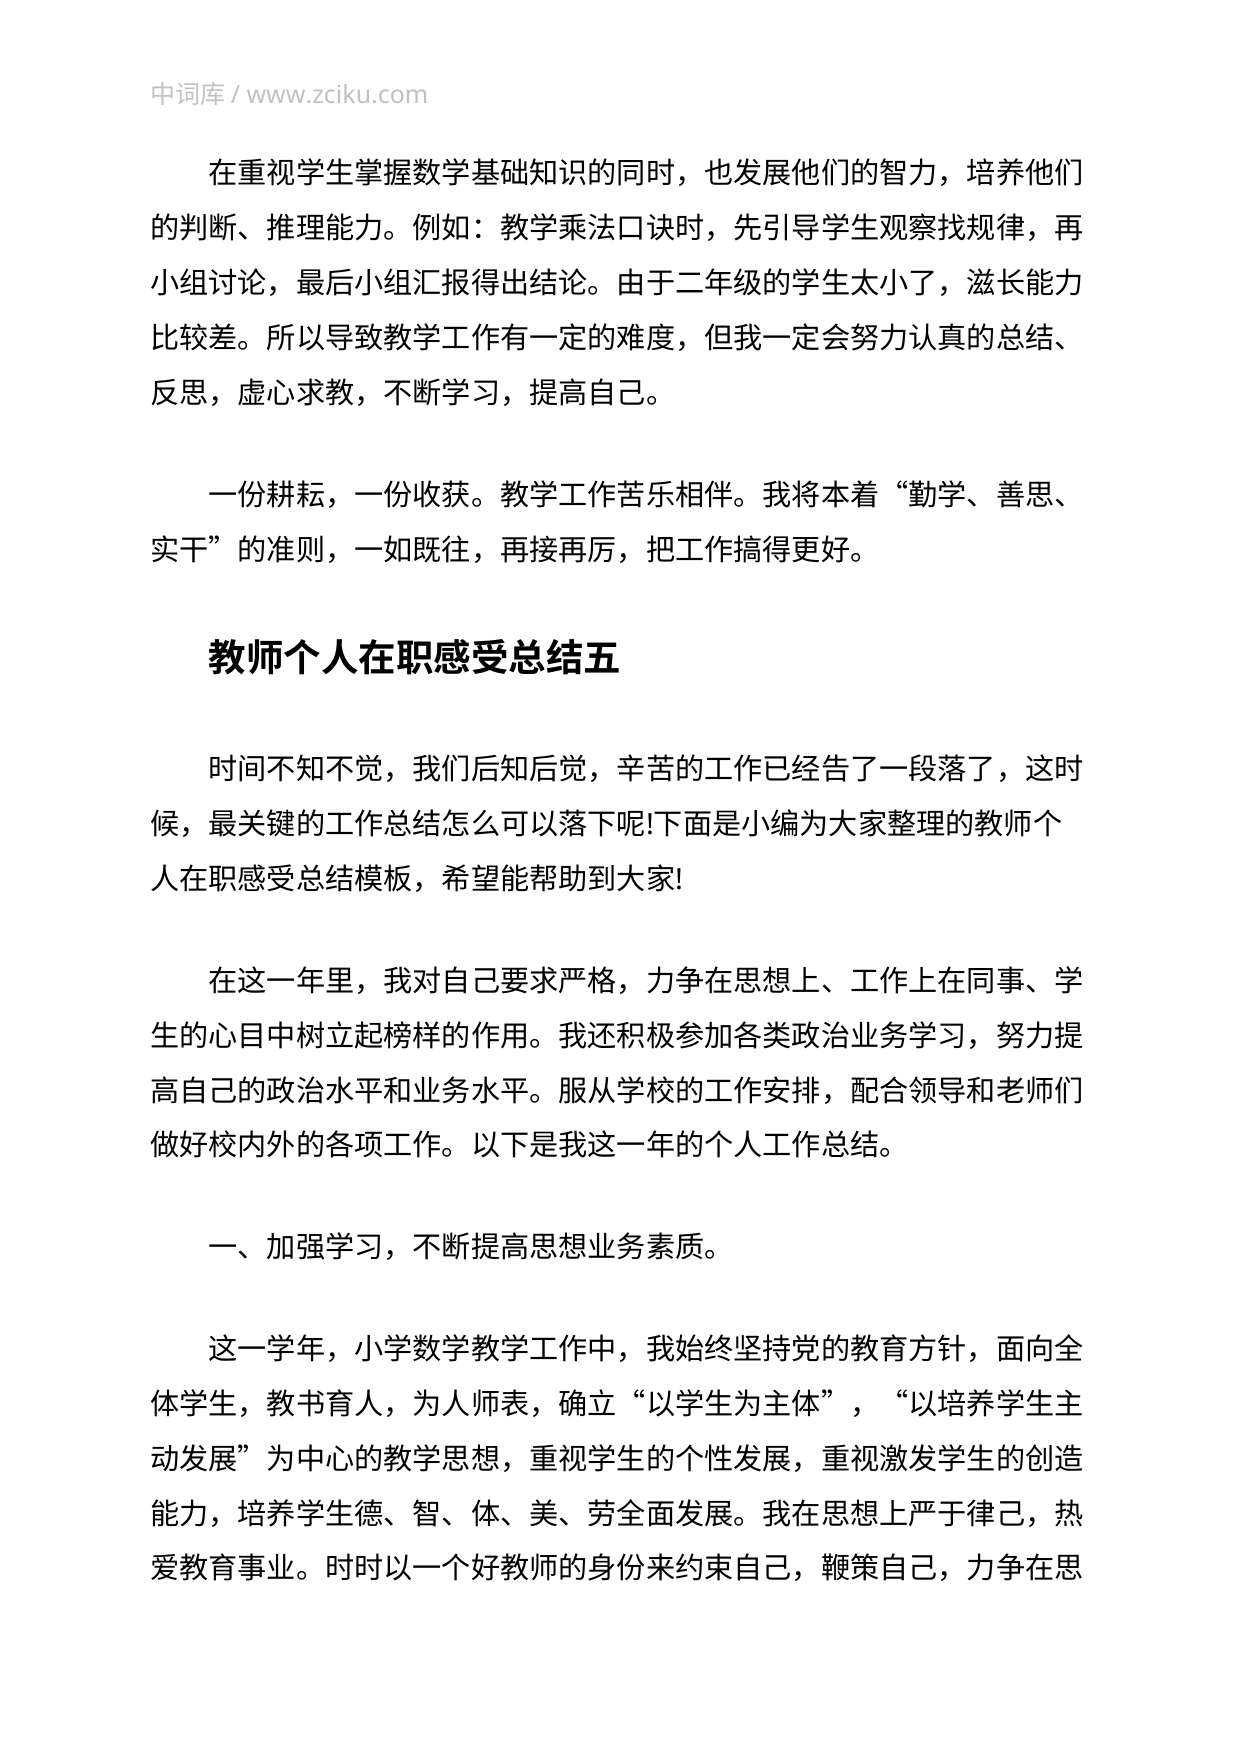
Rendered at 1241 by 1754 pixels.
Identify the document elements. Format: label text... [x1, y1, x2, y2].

text 教师个人在职感受总结五 [150, 628, 1090, 682]
text 一份耕耘，一份收获。教学工作苦乐相伴。我将本着“勤学、善思、实干”的准则，一如既往，再接再厉，把工作搞得更好。 [150, 471, 1090, 568]
text 一、加强学习，不断提高思想业务素质。 [150, 1224, 1090, 1266]
text 时间不知不觉，我们后知后觉，辛苦的工作已经告了一段落了，这时候，最关键的工作总结怎么可以落下呢!下面是小编为大家整理的教师个人在职感受总结模板，希望能帮助到大家! [150, 745, 1090, 898]
text 在重视学生掌握数学基础知识的同时，也发展他们的智力，培养他们的判断、推理能力。例如：教学乘法口诀时，先引导学生观察找规律，再小组讨论，最后小组汇报得出结论。由于二年级的学生太小了，滋长能力比较差。所以导致教学工作有一定的难度，但我一定会努力认真的总结、反思，虚心求教，不断学习，提高自己。 [150, 150, 1090, 412]
text 在这一年里，我对自己要求严格，力争在思想上、工作上在同事、学生的心目中树立起榜样的作用。我还积极参加各类政治业务学习，努力提高自己的政治水平和业务水平。服从学校的工作安排，配合领导和老师们做好校内外的各项工作。以下是我这一年的个人工作总结。 [150, 957, 1090, 1164]
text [150, 1326, 1090, 1587]
